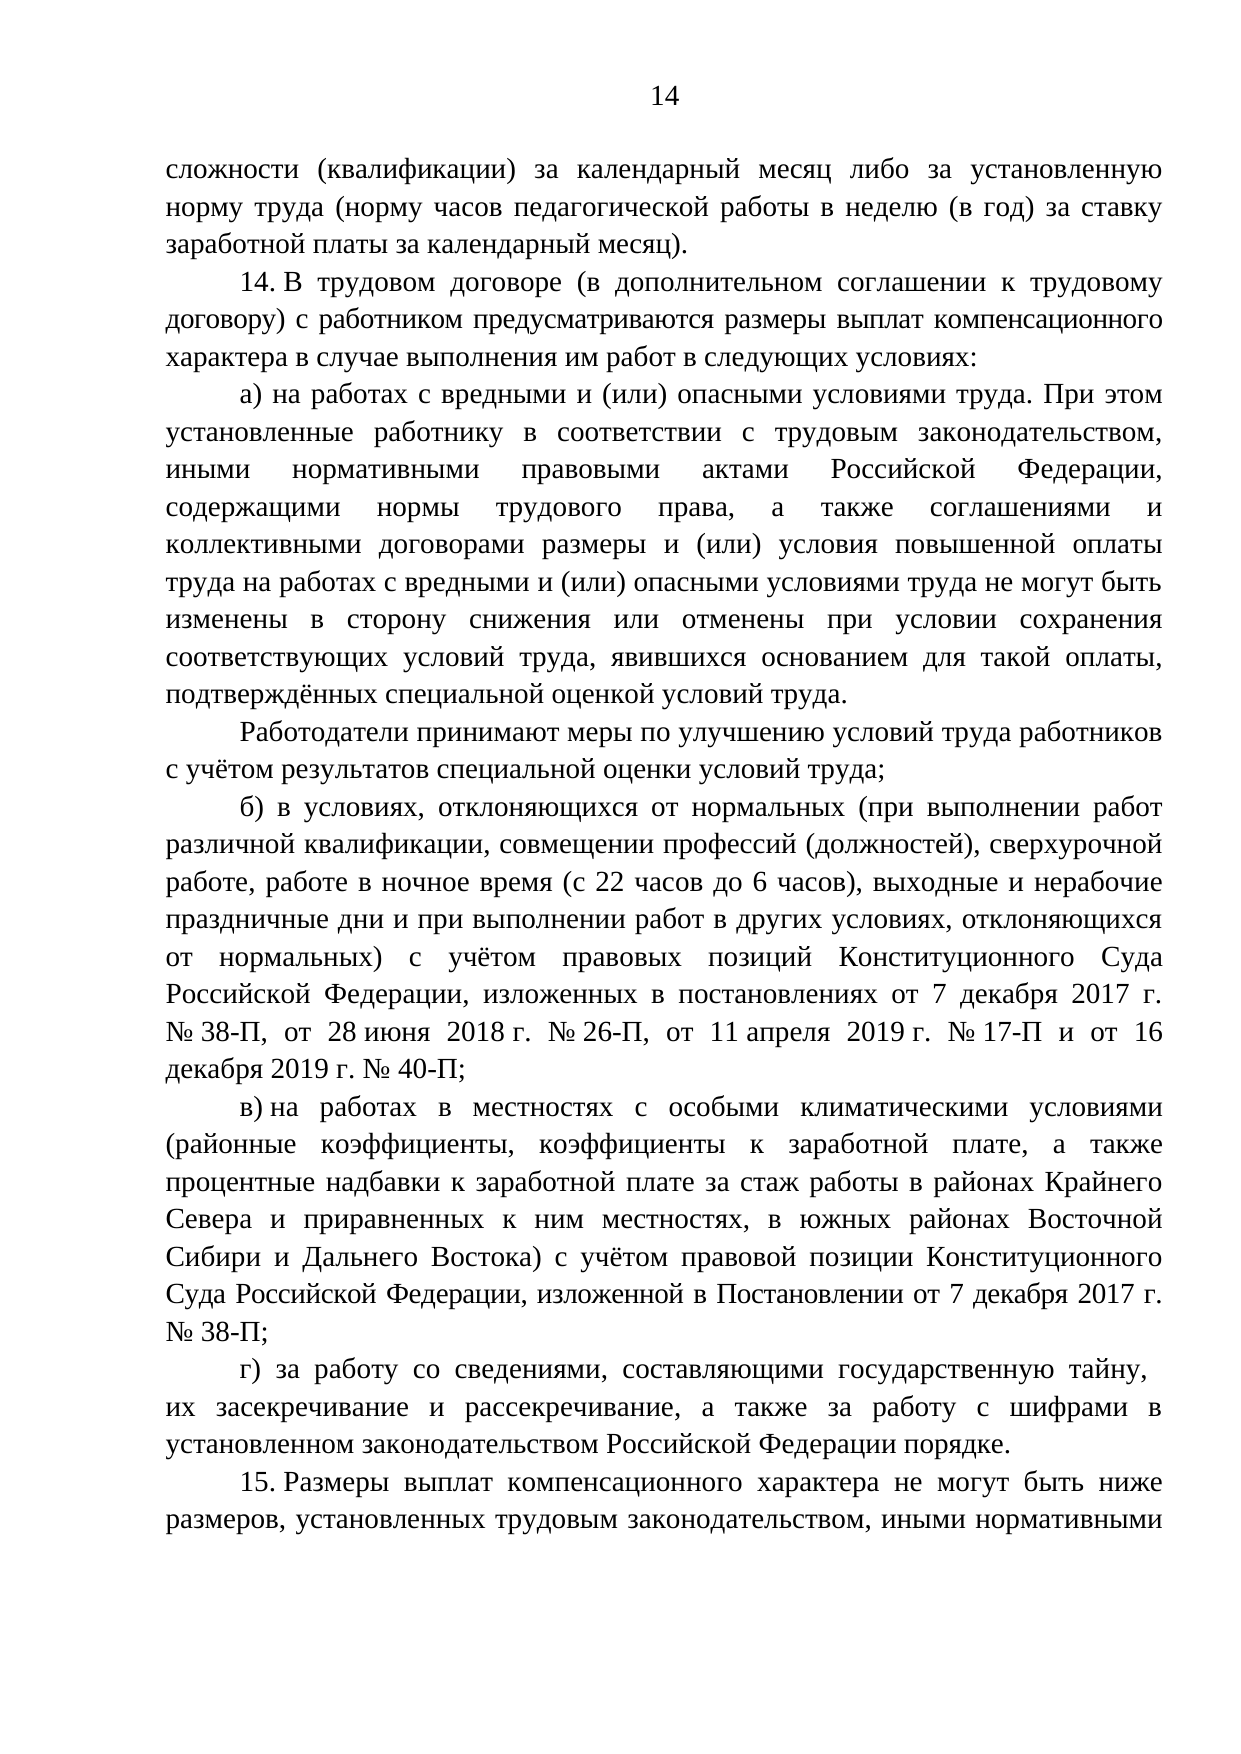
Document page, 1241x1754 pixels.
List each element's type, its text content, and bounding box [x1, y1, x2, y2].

text в) на работах в местностях с особыми климатическими условиями (районные коэффициенты, коэффициенты к заработной плате, а также процентные надбавки к заработной плате за стаж работы в районах Крайнего Севера и приравненных к ним местностях, в южных районах Восточной Сибири и Дальнего Востока) с учётом правовой позиции Конституционного Суда Российской Федерации, изложенной в Постановлении от 7 декабря 2017 г. № 38-П; [165, 1085, 1163, 1348]
text б) в условиях, отклоняющихся от нормальных (при выполнении работ различной квалификации, совмещении профессий (должностей), сверхурочной работе, работе в ночное время (с 22 часов до 6 часов), выходные и нерабочие праздничные дни и при выполнении работ в других условиях, отклоняющихся от нормальных) с учётом правовых позиций Конституционного Суда Российской Федерации, изложенных в постановлениях от 7 декабря 2017 г. № 38-П, от 28 июня 2018 г. № 26-П, от 11 апреля 2019 г. № 17-П и от 16 декабря 2019 г. № 40-П; [165, 785, 1163, 1085]
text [165, 148, 1163, 260]
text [165, 1460, 1163, 1535]
text а) на работах с вредными и (или) опасными условиями труда. При этом установленные работнику в соответствии с трудовым законодательством, иными нормативными правовыми актами Российской Федерации, содержащими нормы трудового права, а также соглашениями и коллективными договорами размеры и (или) условия повышенной оплаты труда на работах с вредными и (или) опасными условиями труда не могут быть изменены в сторону снижения или отменены при условии сохранения соответствующих условий труда, явившихся основанием для такой оплаты, подтверждённых специальной оценкой условий труда. [165, 373, 1163, 710]
text 14. В трудовом договоре (в дополнительном соглашении к трудовому договору) с работником предусматриваются размеры выплат компенсационного характера в случае выполнения им работ в следующих условиях: [165, 260, 1163, 373]
text г) за работу со сведениями, составляющими государственную тайну, их засекречивание и рассекречивание, а также за работу с шифрами в установленном законодательством Российской Федерации порядке. [165, 1348, 1163, 1460]
text Работодатели принимают меры по улучшению условий труда работников с учётом результатов специальной оценки условий труда; [165, 710, 1163, 785]
